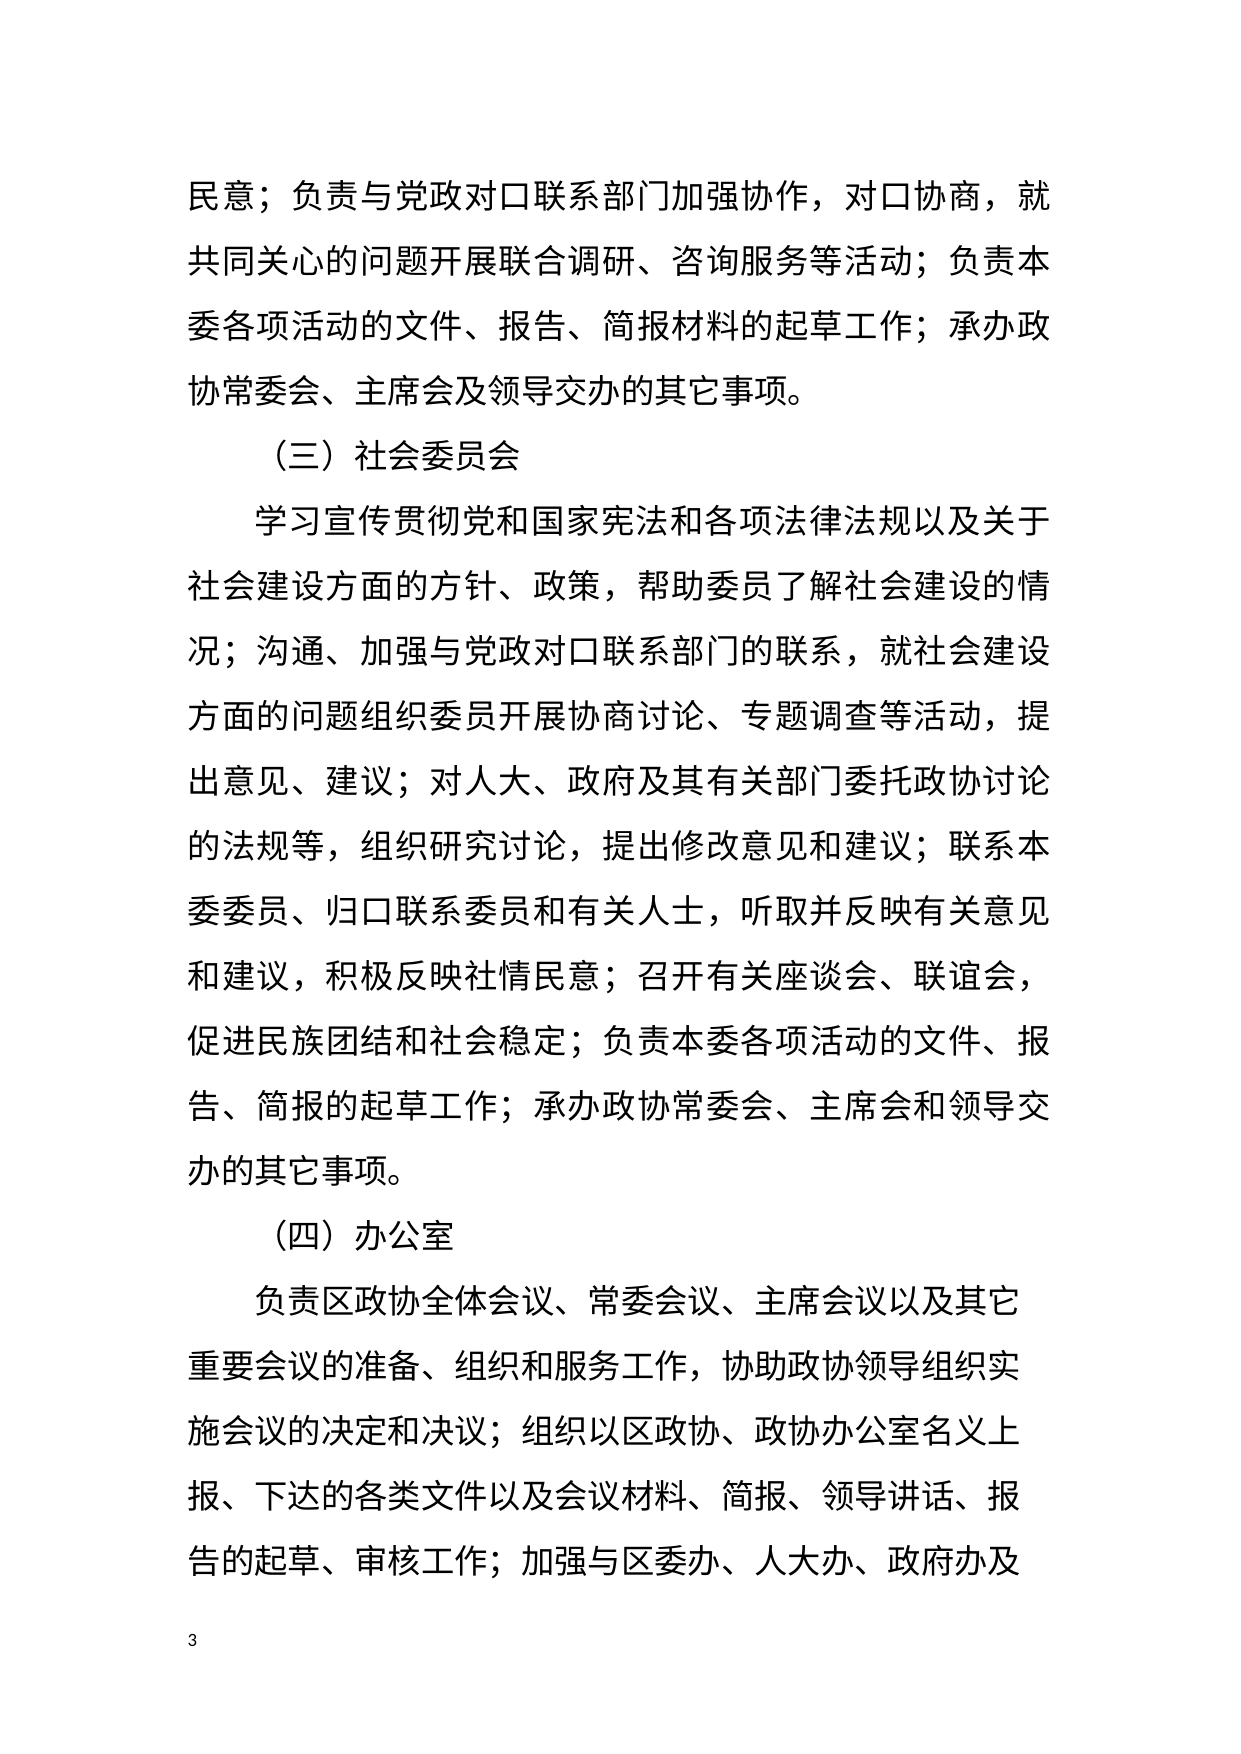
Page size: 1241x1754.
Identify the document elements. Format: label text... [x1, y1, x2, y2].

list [187, 1267, 1053, 1592]
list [187, 162, 1053, 422]
list （三）社会委员会 [187, 422, 1053, 487]
list 学习宣传贯彻党和国家宪法和各项法律法规以及关于社会建设方面的方针、政策，帮助委员了解社会建设的情况；沟通、加强与党政对口联系部门的联系，就社会建设方面的问题组织委员开展协商讨论、专题调查等活动，提出意见、建议；对人大、政府及其有关部门委托政协讨论的法规等，组织研究讨论，提出修改意见和建议；联系本委委员、归口联系委员和有关人士，听取并反映有关意见和建议，积极反映社情民意；召开有关座谈会、联谊会，促进民族团结和社会稳定；负责本委各项活动的文件、报告、简报的起草工作；承办政协常委会、主席会和领导交办的其它事项。 [187, 487, 1053, 1202]
list （四）办公室 [187, 1202, 1053, 1267]
